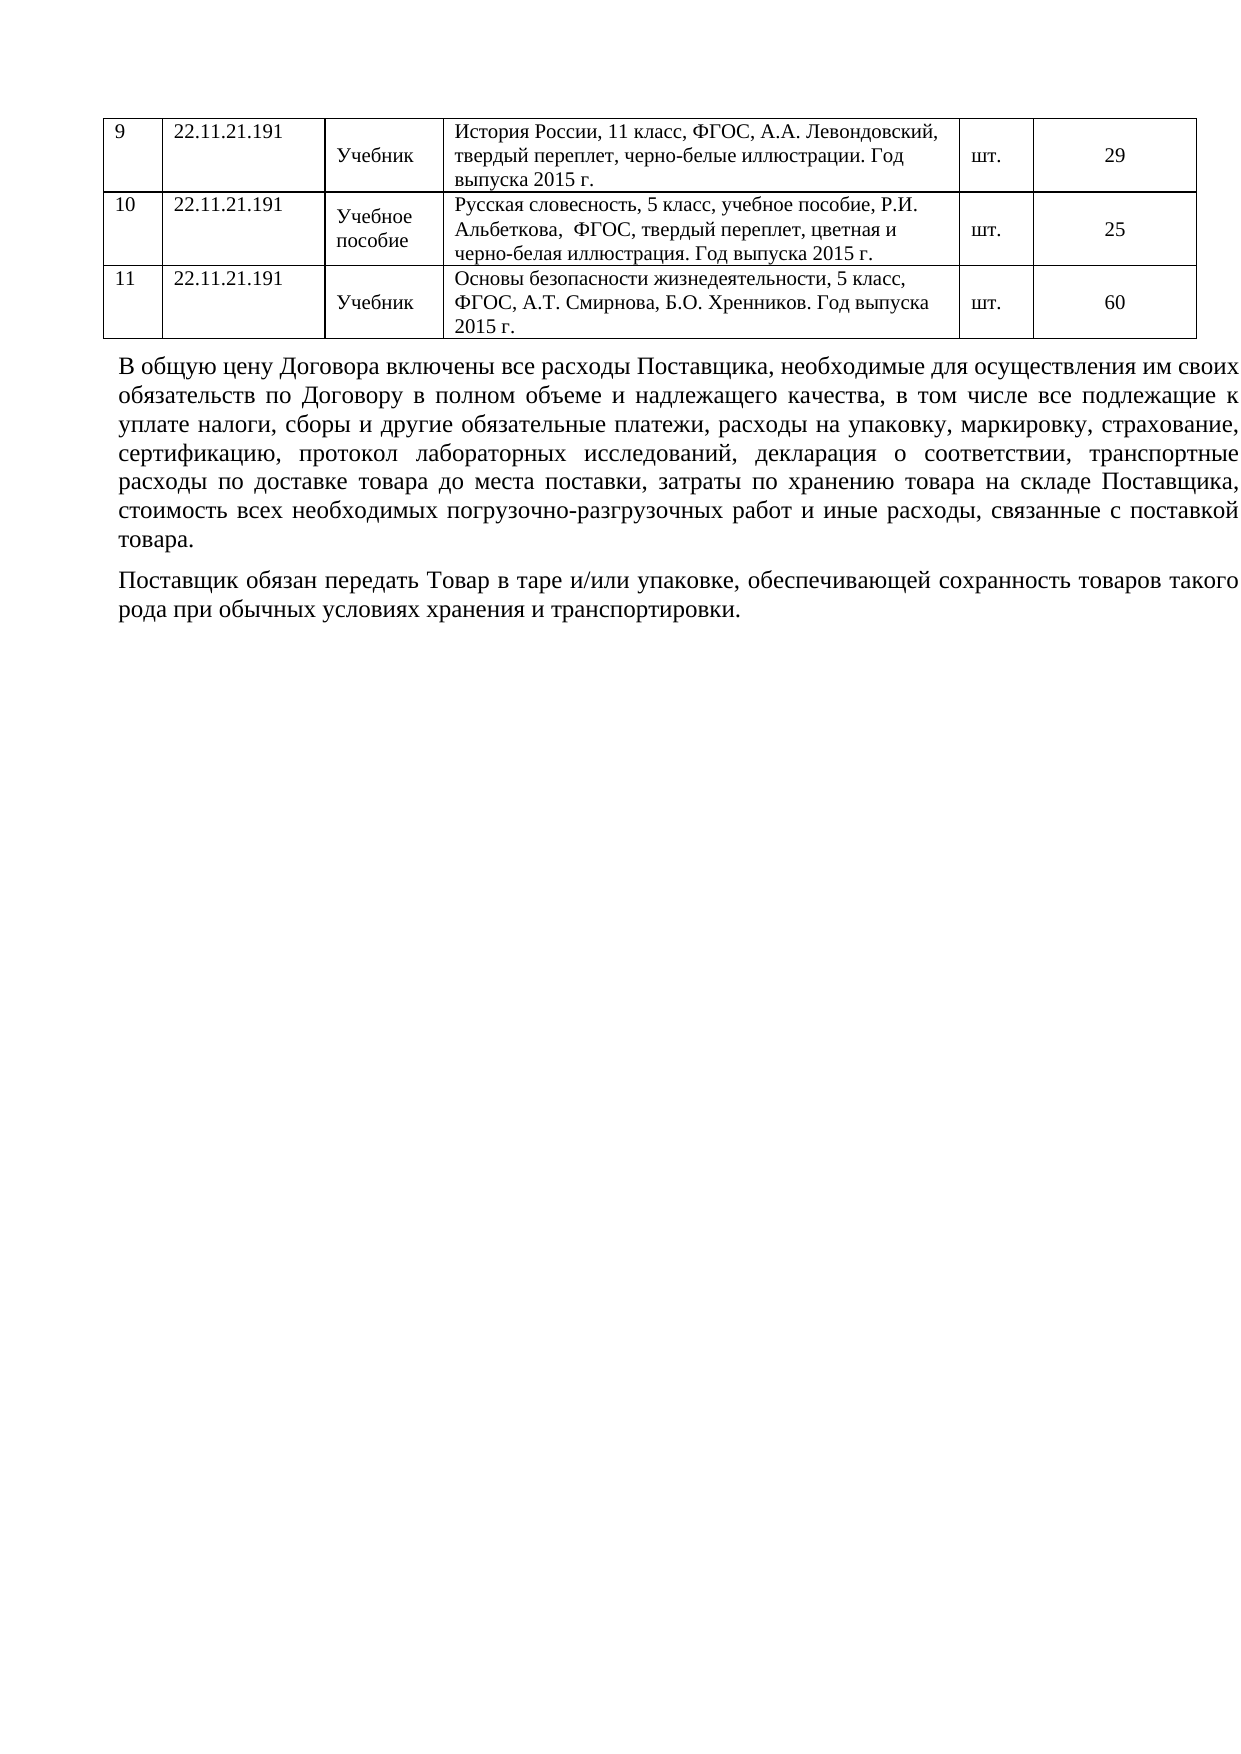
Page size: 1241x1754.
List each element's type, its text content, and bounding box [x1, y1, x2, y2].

table_cell 9 [104, 119, 162, 191]
text Поставщик обязан передать Товар в таре и/или упаковке, обеспечивающей сохранность товаров такого рода при обычных условиях хранения и транспортировки. [118, 565, 1240, 623]
table_cell Учебное пособие [326, 193, 443, 264]
table_cell Учебник [326, 266, 443, 338]
table_cell шт. [960, 193, 1033, 264]
table_cell Основы безопасности жизнедеятельности, 5 класс, ФГОС, А.Т. Смирнова, Б.О. Хренников. Год выпуска 2015 г. [444, 266, 959, 338]
text В общую цену Договора включены все расходы Поставщика, необходимые для осуществления им своих обязательств по Договору в полном объеме и надлежащего качества, в том числе все подлежащие к уплате налоги, сборы и другие обязательные платежи, расходы на упаковку, маркировку, страхование, сертификацию, протокол лабораторных исследований, декларация о соответствии, транспортные расходы по доставке товара до места поставки, затраты по хранению товара на складе Поставщика, стоимость всех необходимых погрузочно-разгрузочных работ и иные расходы, связанные с поставкой товара. [118, 351, 1240, 553]
table_cell 22.11.21.191 [163, 119, 324, 191]
table_cell 10 [104, 193, 162, 264]
table_cell История России, 11 класс, ФГОС, А.А. Левондовский, твердый переплет, черно-белые иллюстрации. Год выпуска 2015 г. [444, 119, 959, 191]
table_cell 60 [1034, 266, 1196, 338]
table_cell 25 [1034, 193, 1196, 264]
table_cell шт. [960, 119, 1033, 191]
table_cell 11 [104, 266, 162, 338]
table_cell Учебник [326, 119, 443, 191]
table_cell 29 [1034, 119, 1196, 191]
table_cell 22.11.21.191 [163, 193, 324, 264]
table_cell Русская словесность, 5 класс, учебное пособие, Р.И. Альбеткова, ФГОС, твердый переплет, цветная и черно-белая иллюстрация. Год выпуска 2015 г. [444, 193, 959, 264]
table_cell шт. [960, 266, 1033, 338]
table_cell 22.11.21.191 [163, 266, 324, 338]
